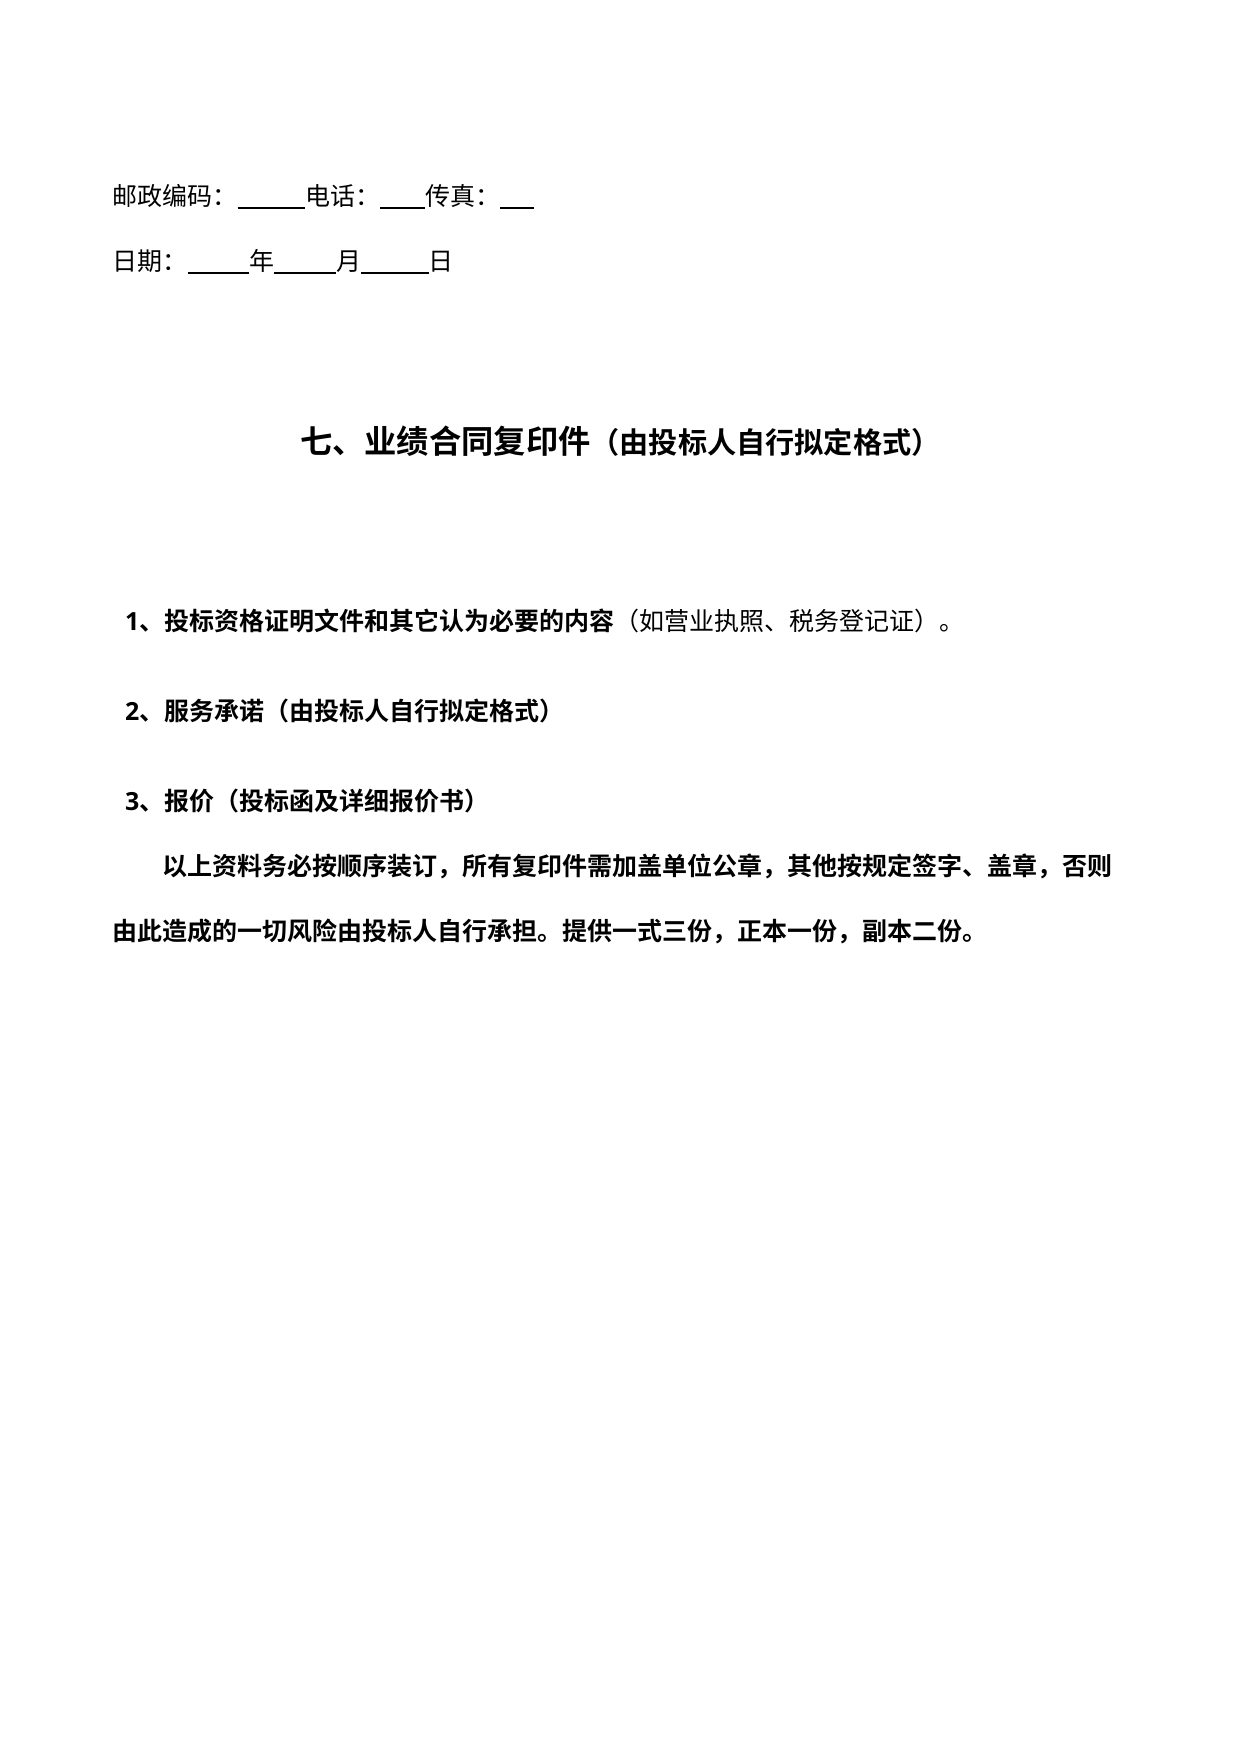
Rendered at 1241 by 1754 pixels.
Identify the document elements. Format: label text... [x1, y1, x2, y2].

text 2、服务承诺（由投标人自行拟定格式） [112, 677, 1128, 742]
text 邮政编码： 电话： 传真： [112, 162, 1128, 227]
text 以上资料务必按顺序装订，所有复印件需加盖单位公章，其他按规定签字、盖章，否则由此造成的一切风险由投标人自行承担。提供一式三份，正本一份，副本二份。 [112, 832, 1128, 962]
text 1、投标资格证明文件和其它认为必要的内容（如营业执照、税务登记证）。 [112, 587, 1128, 652]
text 3、报价（投标函及详细报价书） [112, 767, 1128, 832]
text 七、业绩合同复印件（由投标人自行拟定格式） [112, 407, 1128, 472]
text 日期： 年 月 日 [112, 227, 1128, 292]
